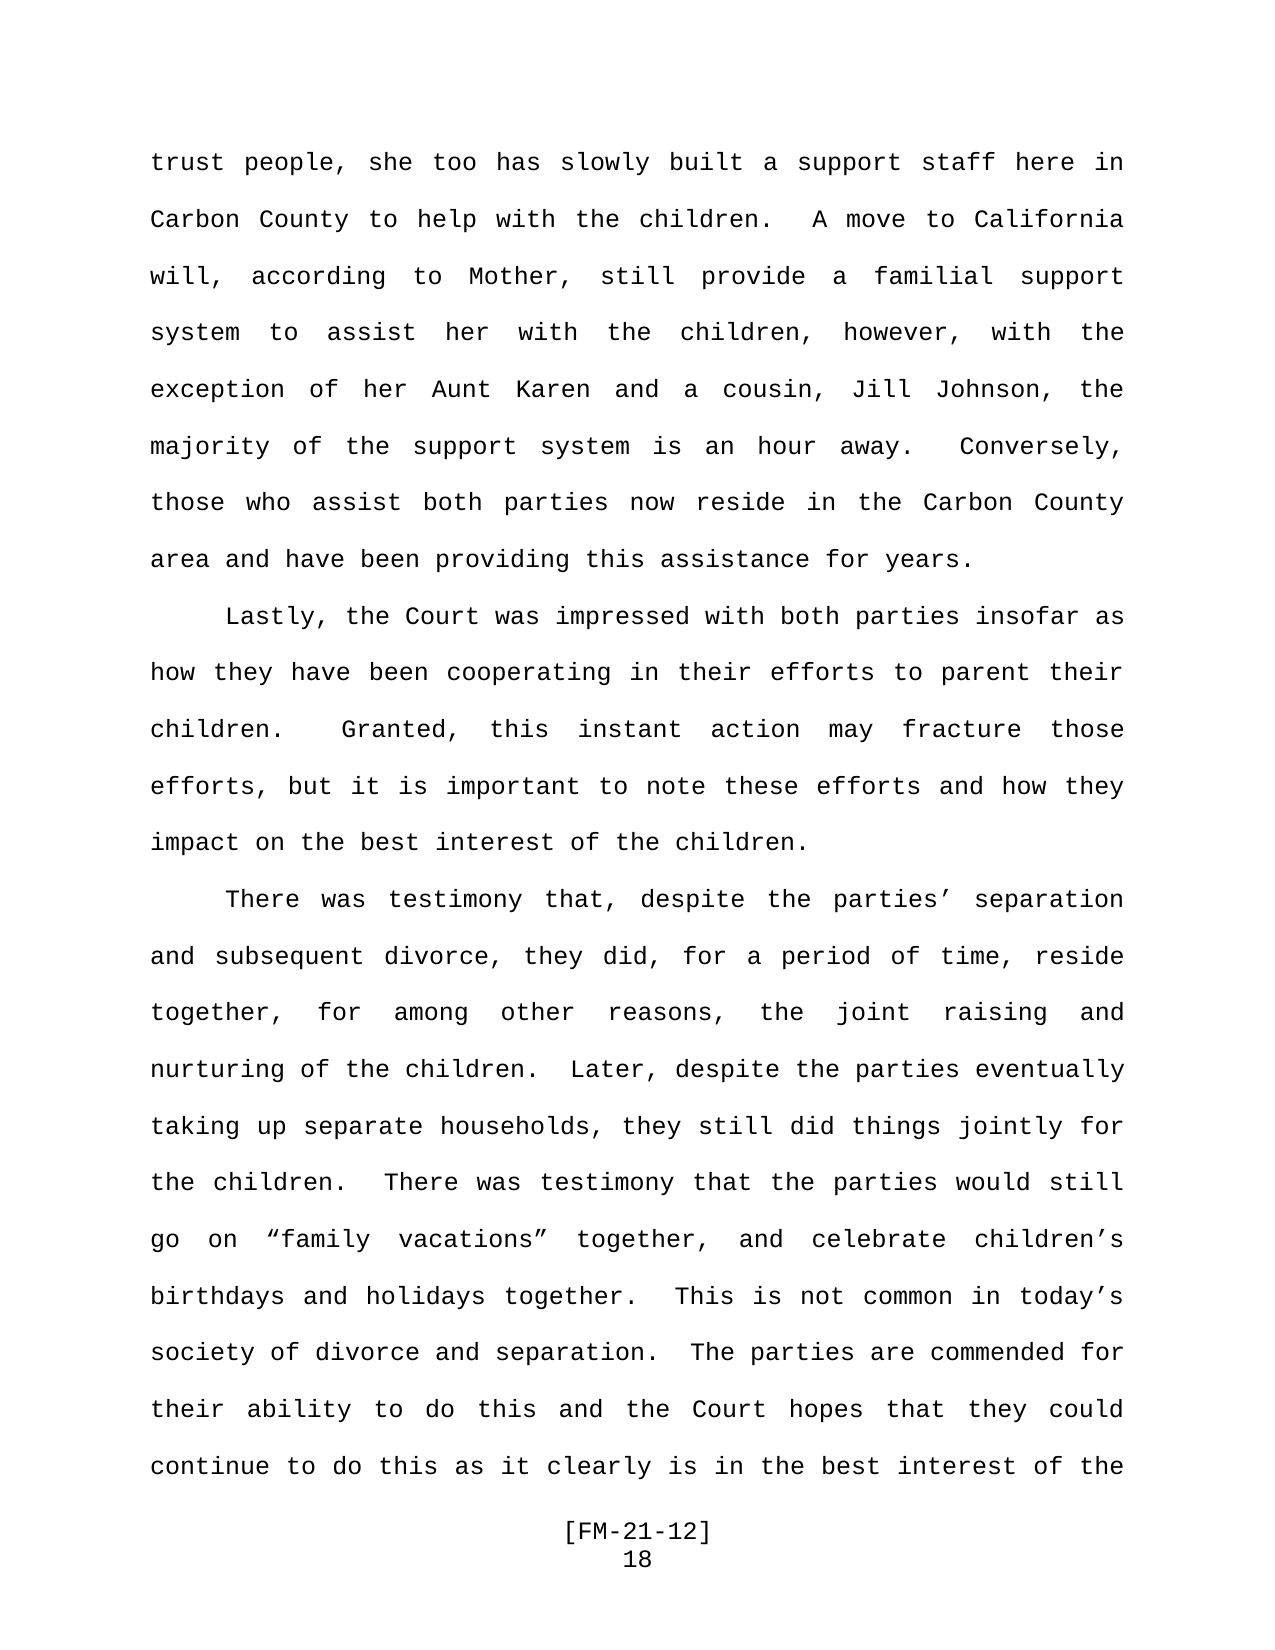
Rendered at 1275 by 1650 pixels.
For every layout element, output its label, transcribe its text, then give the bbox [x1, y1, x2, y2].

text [150, 887, 1125, 1482]
text Lastly, the Court was impressed with both parties insofar as how they have been cooperating in their efforts to parent their children. Granted, this instant action may fracture those efforts, but it is important to note these efforts and how they impact on the best interest of the children. [150, 603, 1125, 858]
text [150, 150, 1125, 575]
